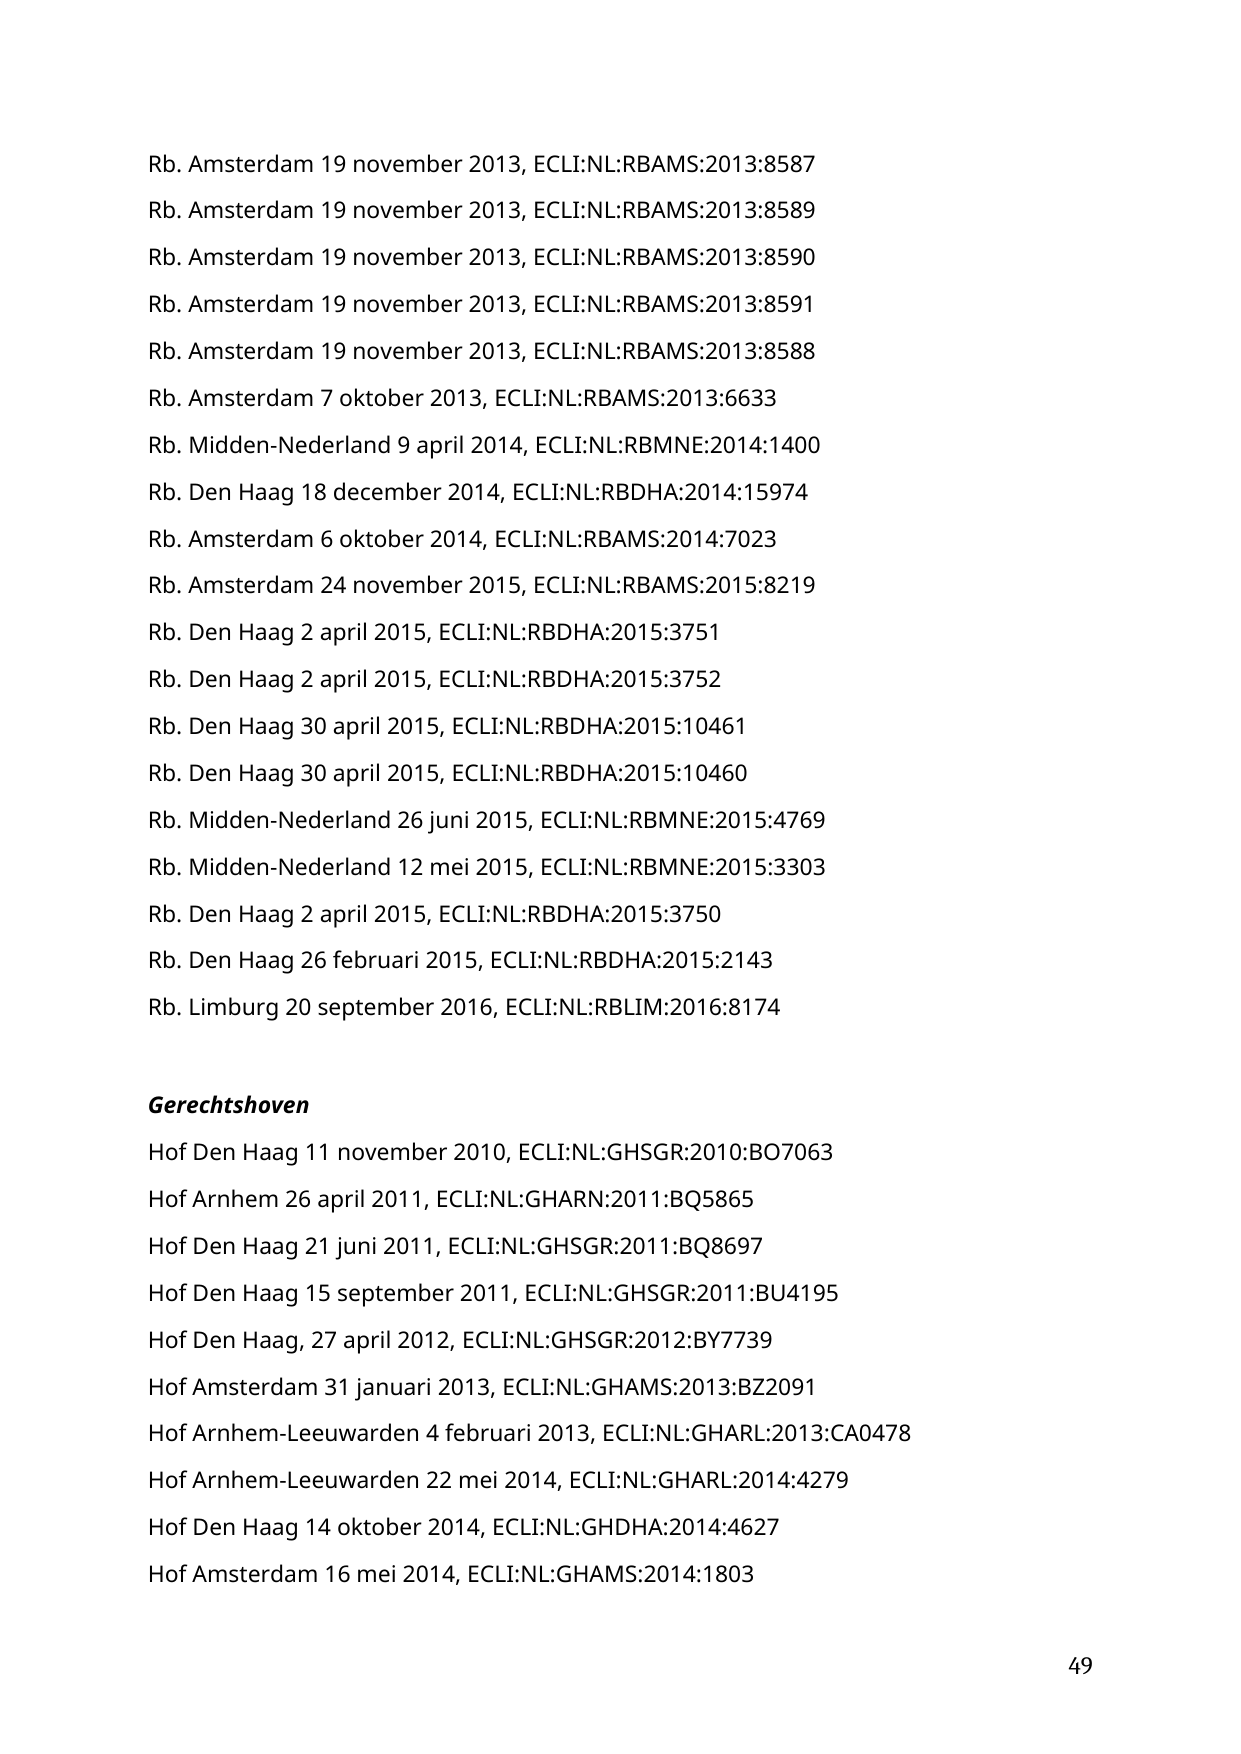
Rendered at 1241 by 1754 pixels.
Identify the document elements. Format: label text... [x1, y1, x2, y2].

text Rb. Den Haag 26 februari 2015, ECLI:NL:RBDHA:2015:2143 [148, 944, 1093, 976]
text Rb. Den Haag 30 april 2015, ECLI:NL:RBDHA:2015:10460 [148, 757, 1093, 788]
text Hof Arnhem-Leeuwarden 4 februari 2013, ECLI:NL:GHARL:2013:CA0478 [148, 1417, 1093, 1449]
text Hof Den Haag, 27 april 2012, ECLI:NL:GHSGR:2012:BY7739 [148, 1324, 1093, 1355]
text Rb. Midden-Nederland 26 juni 2015, ECLI:NL:RBMNE:2015:4769 [148, 804, 1093, 835]
text Rb. Amsterdam 24 november 2015, ECLI:NL:RBAMS:2015:8219 [148, 569, 1093, 601]
text Rb. Den Haag 2 april 2015, ECLI:NL:RBDHA:2015:3751 [148, 616, 1093, 648]
text Rb. Den Haag 2 april 2015, ECLI:NL:RBDHA:2015:3752 [148, 663, 1093, 694]
text Rb. Limburg 20 september 2016, ECLI:NL:RBLIM:2016:8174 [148, 991, 1093, 1023]
text Rb. Amsterdam 7 oktober 2013, ECLI:NL:RBAMS:2013:6633 [148, 382, 1093, 413]
text Rb. Amsterdam 6 oktober 2014, ECLI:NL:RBAMS:2014:7023 [148, 523, 1093, 554]
text Rb. Den Haag 2 april 2015, ECLI:NL:RBDHA:2015:3750 [148, 898, 1093, 929]
text Hof Amsterdam 16 mei 2014, ECLI:NL:GHAMS:2014:1803 [148, 1558, 1093, 1589]
text Hof Den Haag 14 oktober 2014, ECLI:NL:GHDHA:2014:4627 [148, 1511, 1093, 1542]
text Rb. Amsterdam 19 november 2013, ECLI:NL:RBAMS:2013:8590 [148, 241, 1093, 273]
text Hof Den Haag 11 november 2010, ECLI:NL:GHSGR:2010:BO7063 [148, 1136, 1093, 1167]
text Hof Arnhem-Leeuwarden 22 mei 2014, ECLI:NL:GHARL:2014:4279 [148, 1464, 1093, 1496]
text Gerechtshoven [148, 1089, 1093, 1121]
text Rb. Midden-Nederland 12 mei 2015, ECLI:NL:RBMNE:2015:3303 [148, 851, 1093, 882]
text Rb. Den Haag 30 april 2015, ECLI:NL:RBDHA:2015:10461 [148, 710, 1093, 741]
text Rb. Amsterdam 19 november 2013, ECLI:NL:RBAMS:2013:8588 [148, 335, 1093, 366]
text Rb. Amsterdam 19 november 2013, ECLI:NL:RBAMS:2013:8591 [148, 288, 1093, 319]
text Rb. Amsterdam 19 november 2013, ECLI:NL:RBAMS:2013:8587 [148, 148, 1093, 179]
text Rb. Amsterdam 19 november 2013, ECLI:NL:RBAMS:2013:8589 [148, 194, 1093, 226]
text Hof Amsterdam 31 januari 2013, ECLI:NL:GHAMS:2013:BZ2091 [148, 1371, 1093, 1402]
text Rb. Den Haag 18 december 2014, ECLI:NL:RBDHA:2014:15974 [148, 476, 1093, 507]
text Rb. Midden-Nederland 9 april 2014, ECLI:NL:RBMNE:2014:1400 [148, 429, 1093, 460]
text Hof Den Haag 15 september 2011, ECLI:NL:GHSGR:2011:BU4195 [148, 1277, 1093, 1308]
text Hof Arnhem 26 april 2011, ECLI:NL:GHARN:2011:BQ5865 [148, 1183, 1093, 1214]
text Hof Den Haag 21 juni 2011, ECLI:NL:GHSGR:2011:BQ8697 [148, 1230, 1093, 1261]
